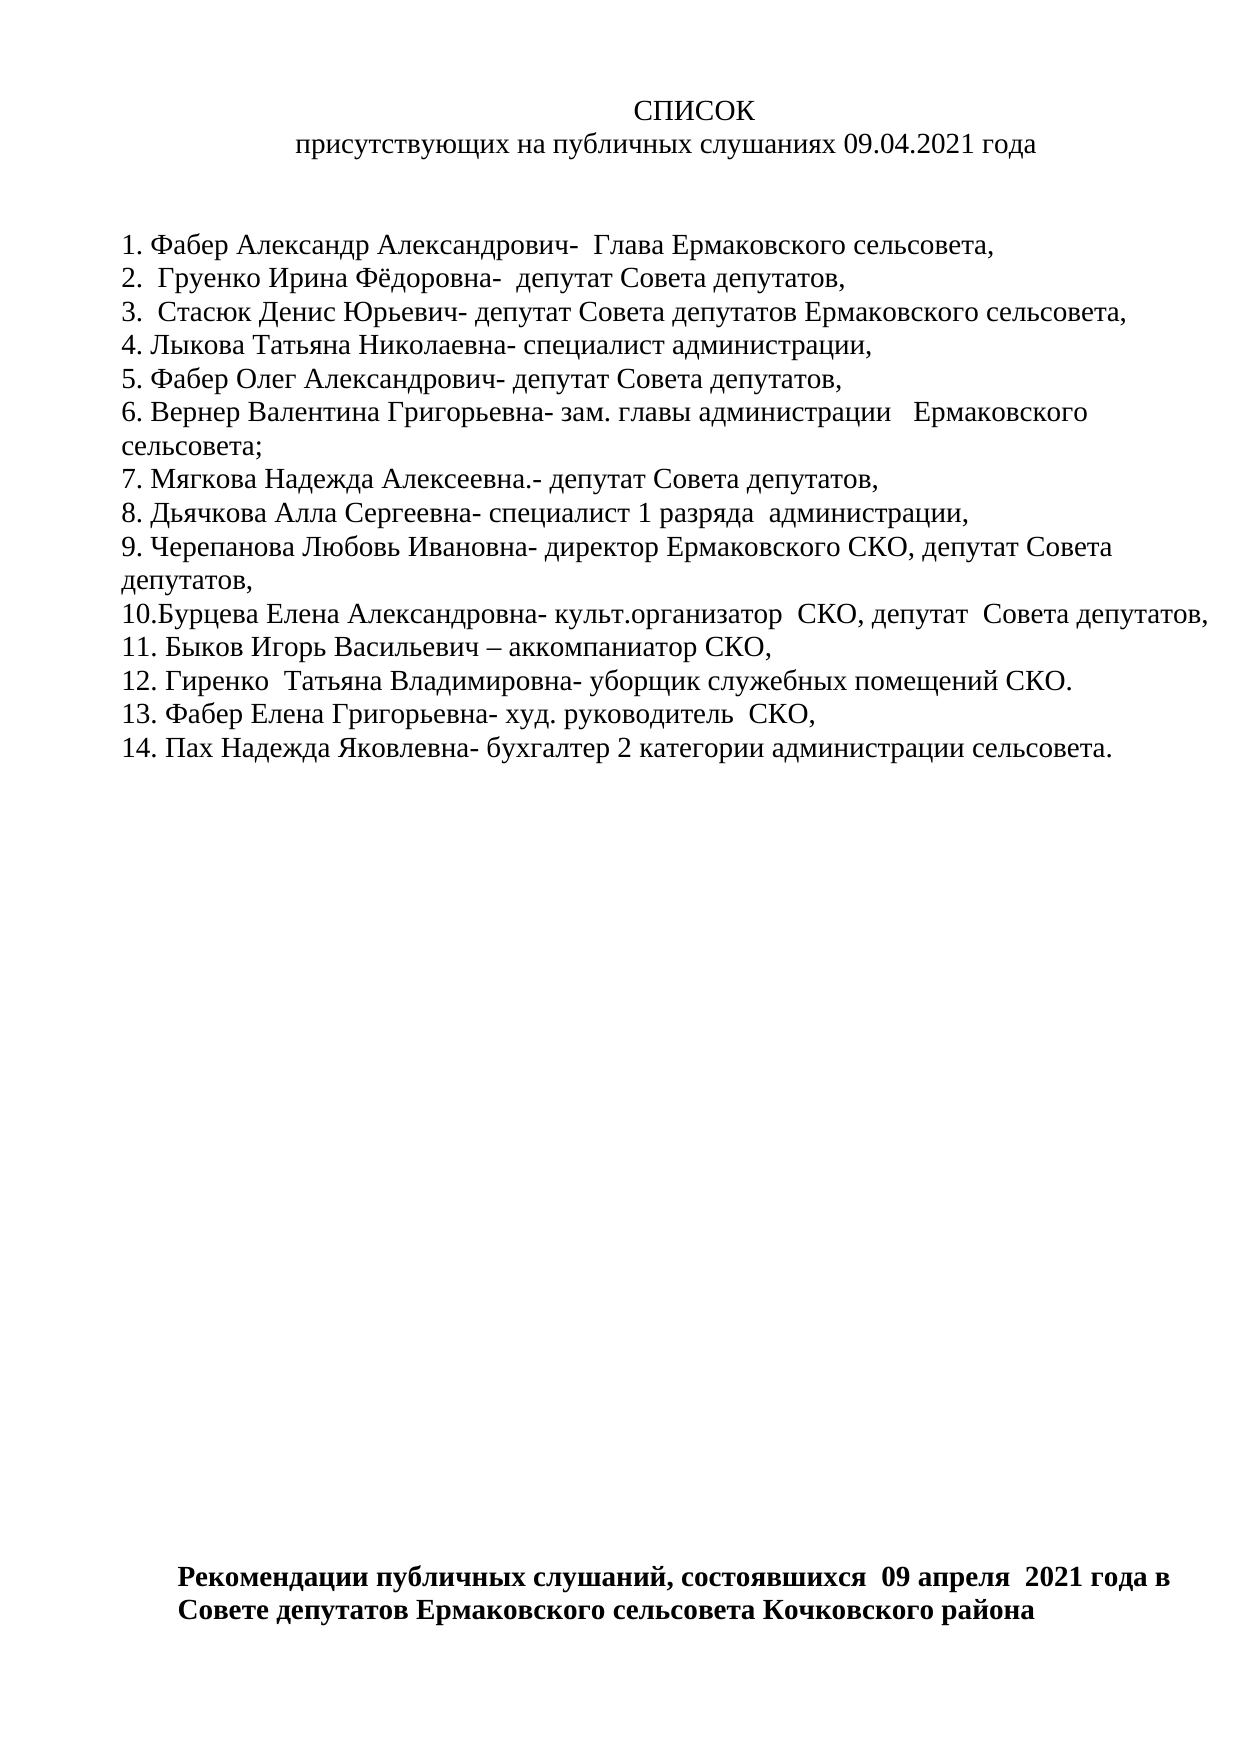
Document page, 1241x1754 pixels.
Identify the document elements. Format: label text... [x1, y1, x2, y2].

text 5. Фабер Олег Александрович- депутат Совета депутатов, [121, 361, 1211, 394]
text 13. Фабер Елена Григорьевна- худ. руководитель СКО, [121, 696, 1211, 730]
text 2. Груенко Ирина Фёдоровна- депутат Совета депутатов, [121, 260, 1211, 294]
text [177, 1559, 1211, 1626]
text 8. Дьячкова Алла Сергеевна- специалист 1 разряда администрации, [121, 495, 1211, 529]
text 9. Черепанова Любовь Ивановна- директор Ермаковского СКО, депутат Совета депутатов, [121, 529, 1211, 596]
text 3. Стасюк Денис Юрьевич- депутат Совета депутатов Ермаковского сельсовета, [121, 294, 1211, 327]
text СПИСОК [177, 93, 1211, 126]
text 11. Быков Игорь Васильевич – аккомпаниатор СКО, [121, 629, 1211, 663]
text присутствующих на публичных слушаниях 09.04.2021 года [121, 126, 1211, 160]
text 6. Вернер Валентина Григорьевна- зам. главы администрации Ермаковского сельсовета; [121, 394, 1211, 462]
text 4. Лыкова Татьяна Николаевна- специалист администрации, [121, 327, 1211, 361]
text 7. Мягкова Надежда Алексеевна.- депутат Совета депутатов, [121, 462, 1211, 495]
text 1. Фабер Александр Александрович- Глава Ермаковского сельсовета, [121, 227, 1211, 260]
text 10.Бурцева Елена Александровна- культ.организатор СКО, депутат Совета депутатов, [121, 596, 1211, 629]
text 12. Гиренко Татьяна Владимировна- уборщик служебных помещений СКО. [121, 663, 1211, 696]
text 14. Пах Надежда Яковлевна- бухгалтер 2 категории администрации сельсовета. [121, 730, 1211, 763]
